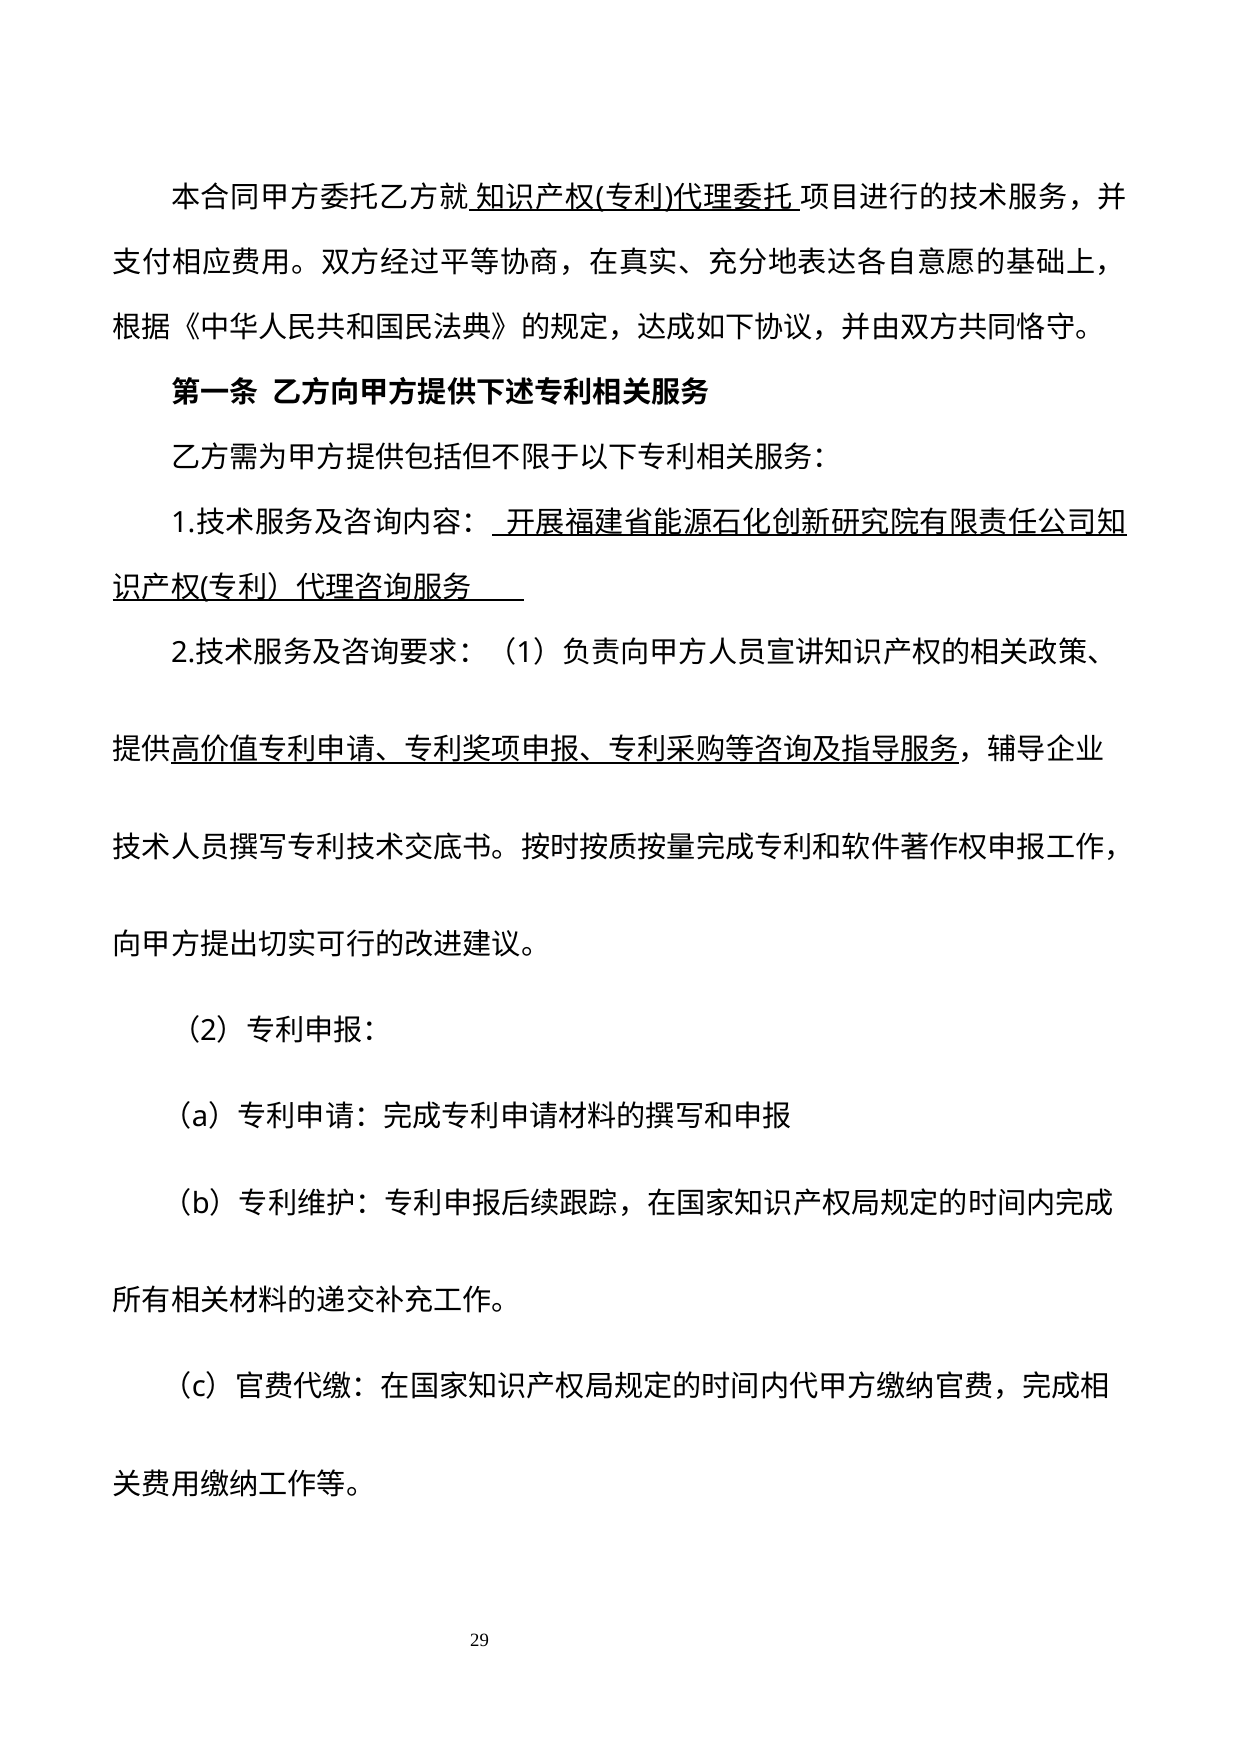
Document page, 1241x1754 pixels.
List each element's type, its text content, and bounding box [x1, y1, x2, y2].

text （a）专利申请：完成专利申请材料的撰写和申报 [112, 1082, 1128, 1147]
text （c）官费代缴：在国家知识产权局规定的时间内代甲方缴纳官费，完成相关费用缴纳工作等。 [112, 1352, 1128, 1514]
subtitle 1.技术服务及咨询内容： 开展福建省能源石化创新研究院有限责任公司知识产权(专利）代理咨询服务 [112, 487, 1128, 617]
subtitle 乙方需为甲方提供包括但不限于以下专利相关服务： [112, 422, 1128, 487]
subtitle 第一条 乙方向甲方提供下述专利相关服务 [112, 357, 1128, 422]
text （b）专利维护：专利申报后续跟踪，在国家知识产权局规定的时间内完成所有相关材料的递交补充工作。 [112, 1168, 1128, 1330]
subtitle 本合同甲方委托乙方就 知识产权(专利)代理委托 项目进行的技术服务，并支付相应费用。双方经过平等协商，在真实、充分地表达各自意愿的基础上，根据《中华人民共和国民法典》的规定，达成如下协议，并由双方共同恪守。 [112, 162, 1128, 357]
text （2）专利申报： [112, 996, 1128, 1061]
text 2.技术服务及咨询要求：（1）负责向甲方人员宣讲知识产权的相关政策、提供高价值专利申请、专利奖项申报、专利采购等咨询及指导服务，辅导企业技术人员撰写专利技术交底书。按时按质按量完成专利和软件著作权申报工作，向甲方提出切实可行的改进建议。 [112, 617, 1128, 974]
